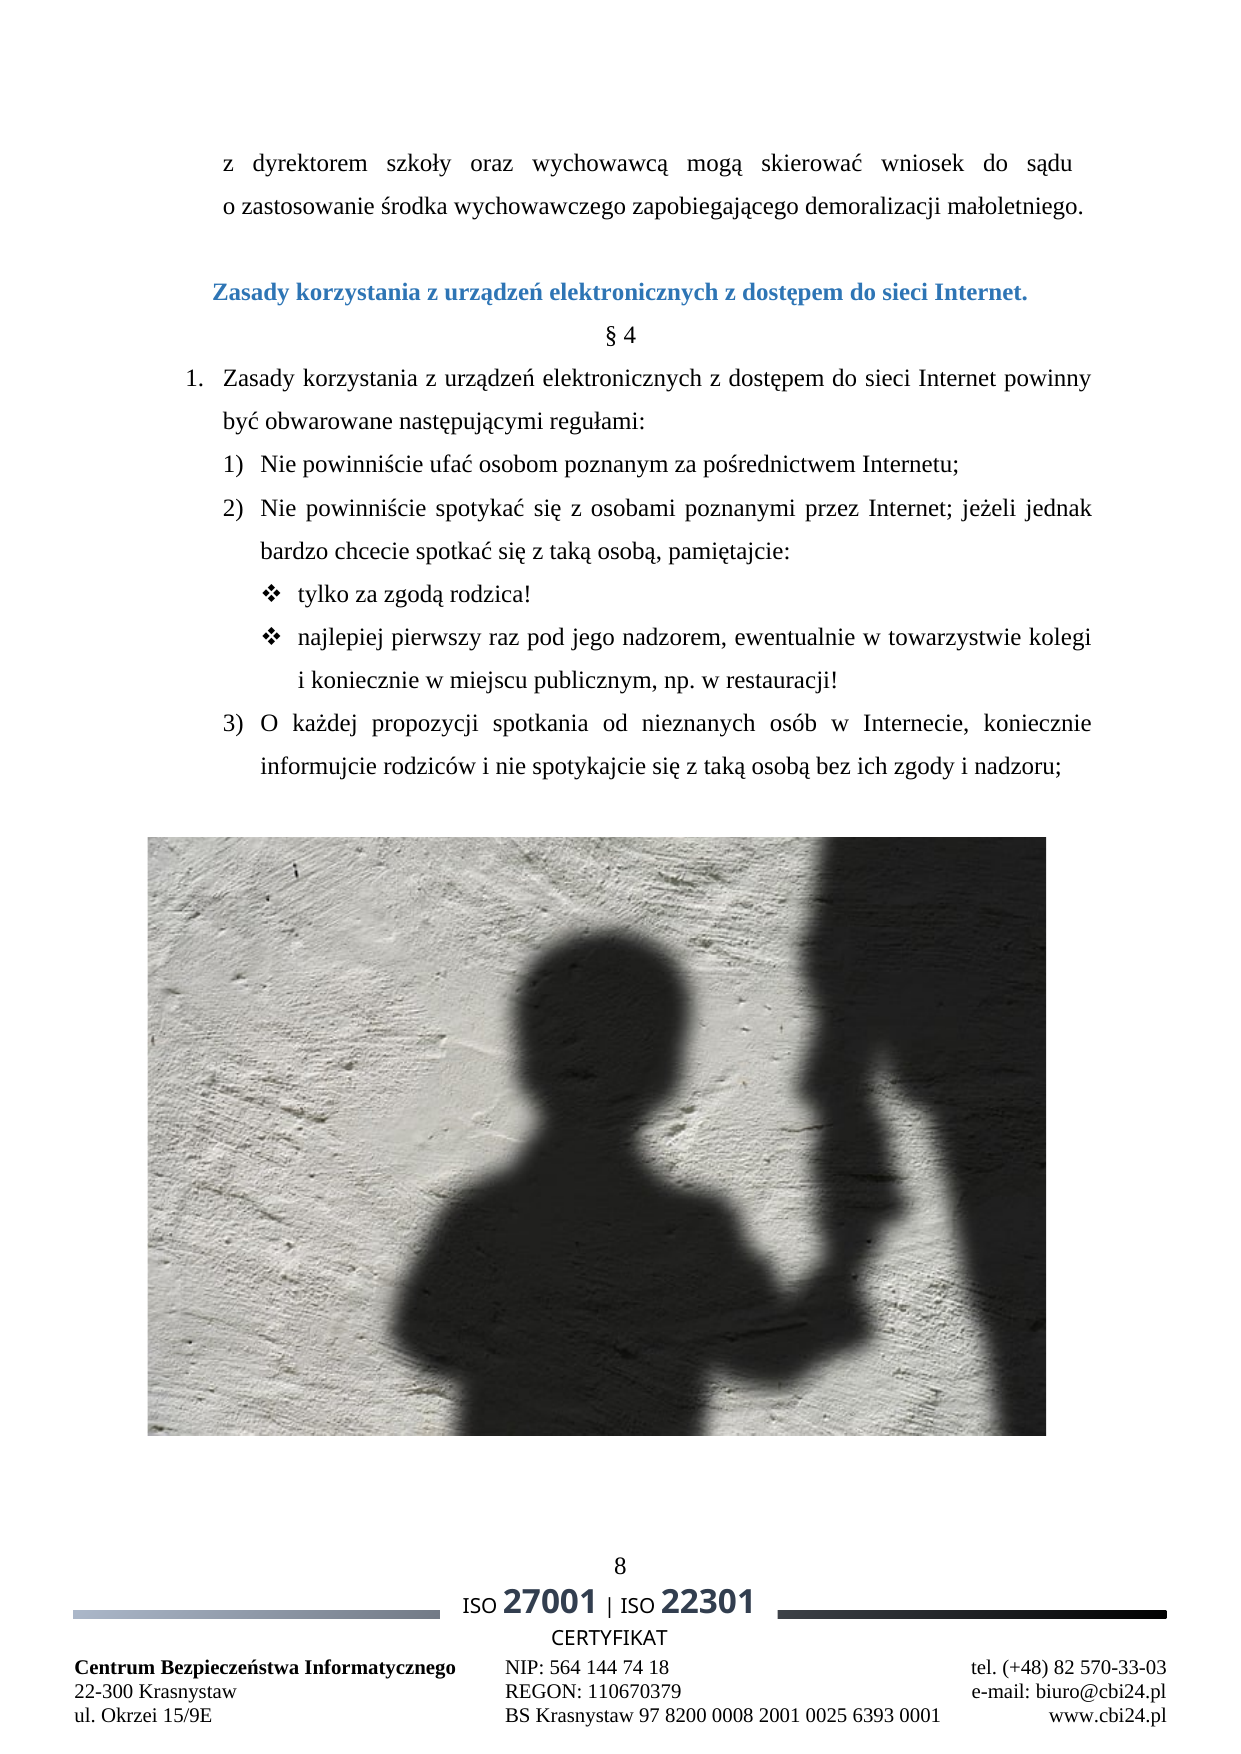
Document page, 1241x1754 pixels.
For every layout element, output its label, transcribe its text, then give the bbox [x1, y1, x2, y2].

text § 4 [148, 320, 1093, 349]
list najlepiej pierwszy raz pod jego nadzorem, ewentualnie w towarzystwie kolegi i koniecznie w miejscu publicznym, np. w restauracji! [260, 622, 1093, 694]
list tylko za zgodą rodzica! [260, 579, 1093, 608]
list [185, 148, 1093, 219]
subtitle Zasady korzystania z urządzeń elektronicznych z dostępem do sieci Internet. [148, 277, 1093, 306]
picture [147, 837, 1047, 1436]
list Nie powinniście ufać osobom poznanym za pośrednictwem Internetu; [223, 449, 1093, 478]
list Nie powinniście spotykać się z osobami poznanymi przez Internet; jeżeli jednak bardzo chcecie spotkać się z taką osobą, pamiętajcie: [223, 493, 1093, 564]
list O każdej propozycji spotkania od nieznanych osób w Internecie, koniecznie informujcie rodziców i nie spotykajcie się z taką osobą bez ich zgody i nadzoru; [223, 708, 1093, 780]
list Zasady korzystania z urządzeń elektronicznych z dostępem do sieci Internet powinny być obwarowane następującymi regułami: [185, 363, 1093, 435]
